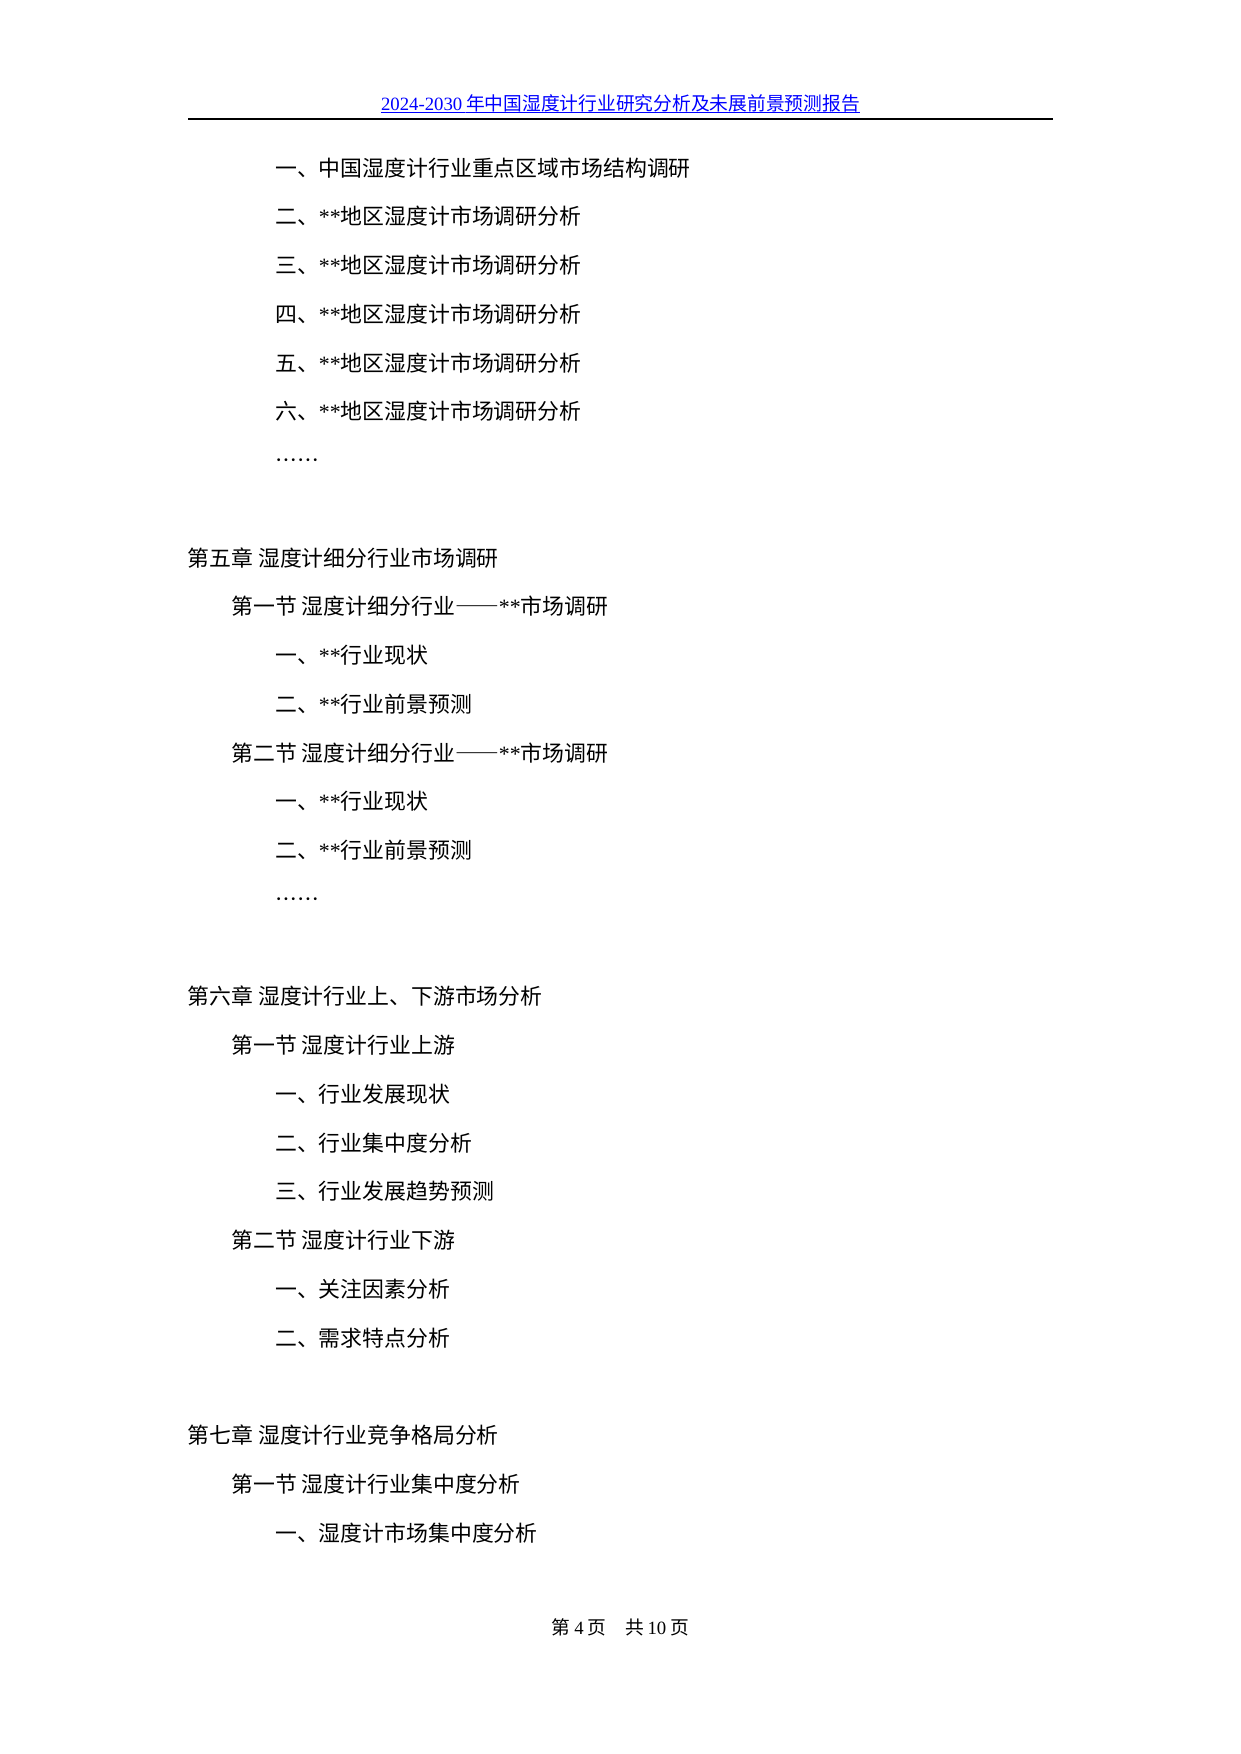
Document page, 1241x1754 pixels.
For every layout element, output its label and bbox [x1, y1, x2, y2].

text [187, 150, 1053, 1548]
